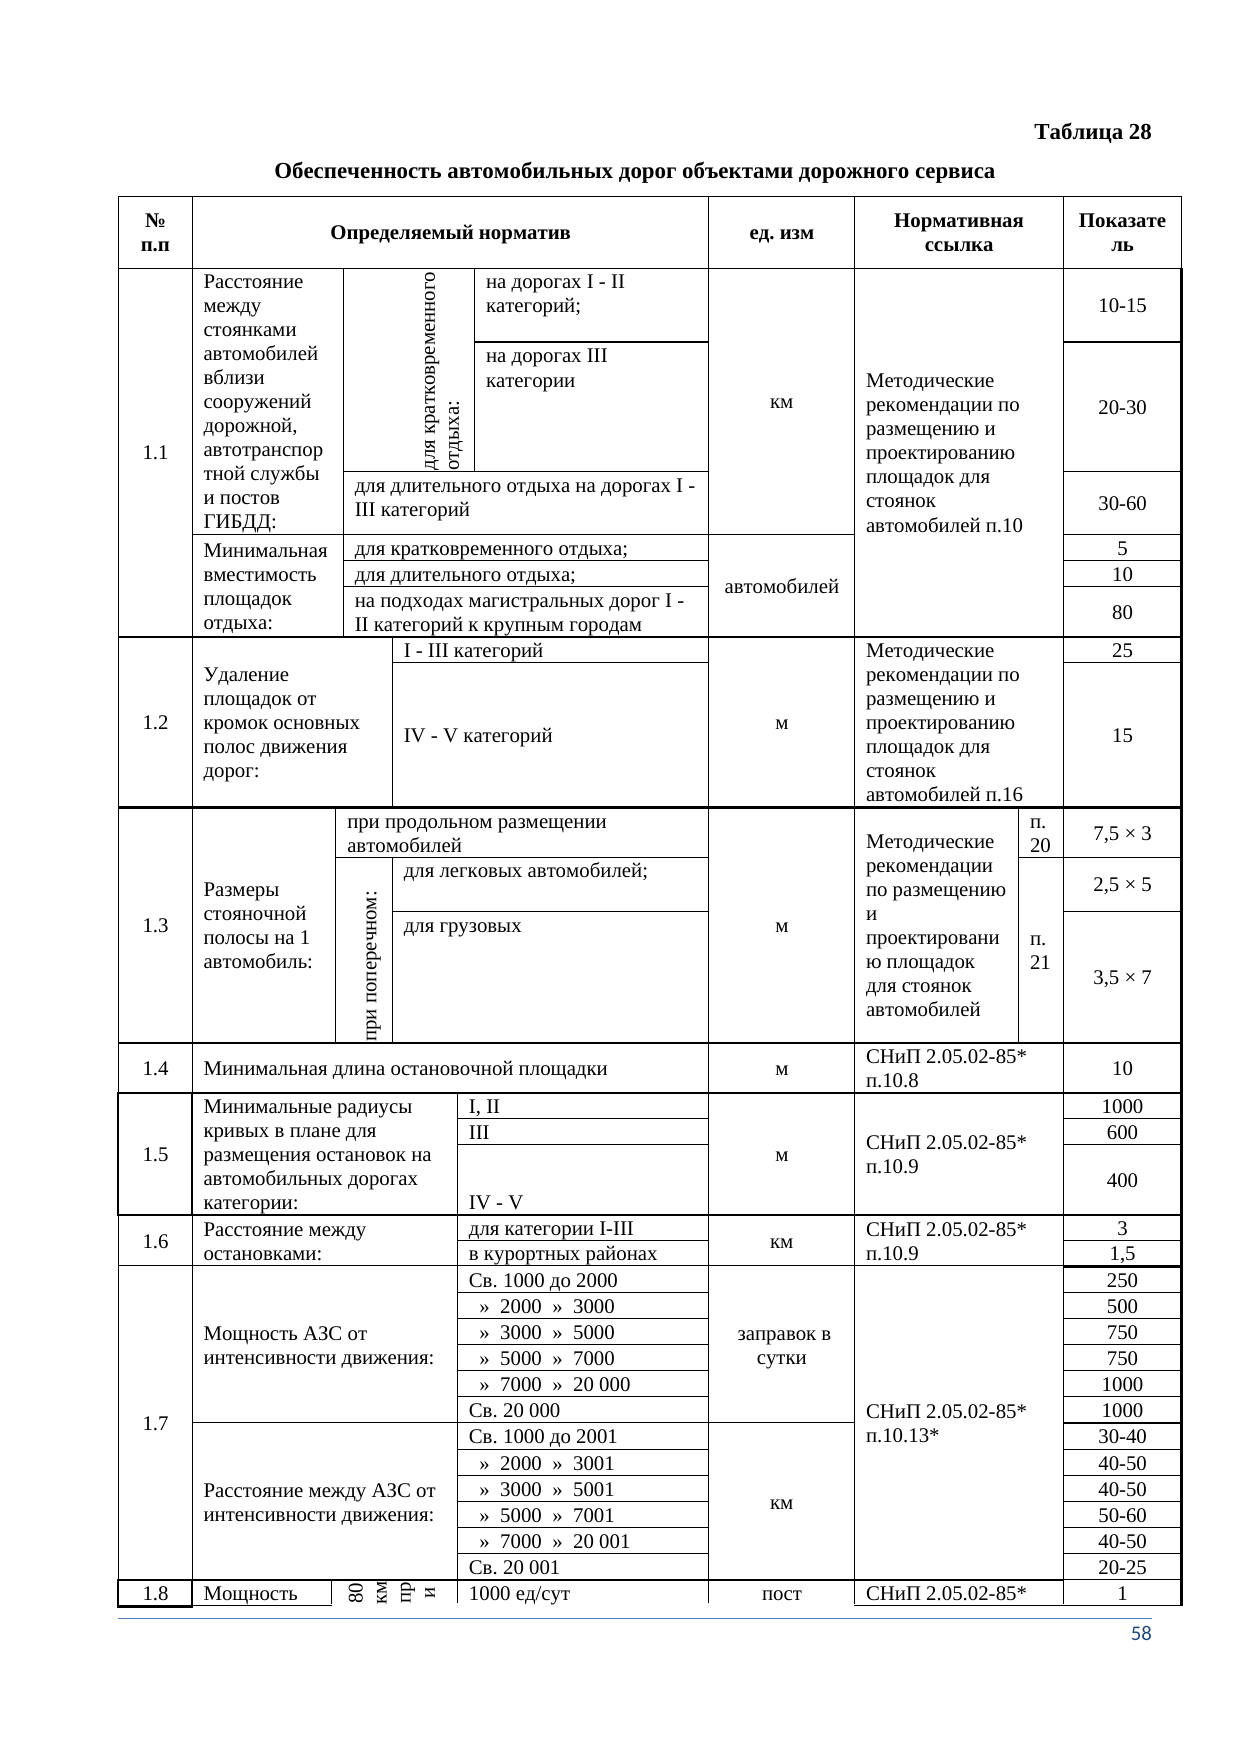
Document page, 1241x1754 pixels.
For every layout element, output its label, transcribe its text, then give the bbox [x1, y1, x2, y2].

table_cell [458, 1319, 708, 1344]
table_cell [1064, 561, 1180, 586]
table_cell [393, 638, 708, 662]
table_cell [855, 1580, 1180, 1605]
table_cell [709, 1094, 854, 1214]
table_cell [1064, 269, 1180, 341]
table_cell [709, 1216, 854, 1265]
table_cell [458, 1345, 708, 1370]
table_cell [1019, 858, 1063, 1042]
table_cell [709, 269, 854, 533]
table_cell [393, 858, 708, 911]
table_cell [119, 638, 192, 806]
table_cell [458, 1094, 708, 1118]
text Обеспеченность автомобильных дорог объектами дорожного сервиса [118, 157, 1152, 183]
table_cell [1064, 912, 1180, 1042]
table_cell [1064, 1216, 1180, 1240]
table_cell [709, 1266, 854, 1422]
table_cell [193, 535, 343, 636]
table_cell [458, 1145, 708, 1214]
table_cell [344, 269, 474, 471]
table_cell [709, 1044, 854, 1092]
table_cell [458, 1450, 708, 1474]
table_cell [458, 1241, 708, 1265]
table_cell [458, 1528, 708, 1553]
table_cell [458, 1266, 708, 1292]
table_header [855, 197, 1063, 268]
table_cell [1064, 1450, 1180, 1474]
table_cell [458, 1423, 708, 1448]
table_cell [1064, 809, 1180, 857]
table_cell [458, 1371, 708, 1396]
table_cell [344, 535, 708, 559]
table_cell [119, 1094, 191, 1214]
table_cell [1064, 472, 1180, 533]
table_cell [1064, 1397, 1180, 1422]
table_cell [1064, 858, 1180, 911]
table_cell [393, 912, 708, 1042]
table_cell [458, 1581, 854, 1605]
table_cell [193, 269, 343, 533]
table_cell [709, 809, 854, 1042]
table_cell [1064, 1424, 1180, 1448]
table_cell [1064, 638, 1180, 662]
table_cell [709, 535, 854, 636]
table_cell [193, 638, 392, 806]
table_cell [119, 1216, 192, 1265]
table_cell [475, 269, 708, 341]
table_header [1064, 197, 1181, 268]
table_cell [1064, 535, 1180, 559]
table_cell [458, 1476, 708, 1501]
text Таблица 28 [118, 118, 1152, 144]
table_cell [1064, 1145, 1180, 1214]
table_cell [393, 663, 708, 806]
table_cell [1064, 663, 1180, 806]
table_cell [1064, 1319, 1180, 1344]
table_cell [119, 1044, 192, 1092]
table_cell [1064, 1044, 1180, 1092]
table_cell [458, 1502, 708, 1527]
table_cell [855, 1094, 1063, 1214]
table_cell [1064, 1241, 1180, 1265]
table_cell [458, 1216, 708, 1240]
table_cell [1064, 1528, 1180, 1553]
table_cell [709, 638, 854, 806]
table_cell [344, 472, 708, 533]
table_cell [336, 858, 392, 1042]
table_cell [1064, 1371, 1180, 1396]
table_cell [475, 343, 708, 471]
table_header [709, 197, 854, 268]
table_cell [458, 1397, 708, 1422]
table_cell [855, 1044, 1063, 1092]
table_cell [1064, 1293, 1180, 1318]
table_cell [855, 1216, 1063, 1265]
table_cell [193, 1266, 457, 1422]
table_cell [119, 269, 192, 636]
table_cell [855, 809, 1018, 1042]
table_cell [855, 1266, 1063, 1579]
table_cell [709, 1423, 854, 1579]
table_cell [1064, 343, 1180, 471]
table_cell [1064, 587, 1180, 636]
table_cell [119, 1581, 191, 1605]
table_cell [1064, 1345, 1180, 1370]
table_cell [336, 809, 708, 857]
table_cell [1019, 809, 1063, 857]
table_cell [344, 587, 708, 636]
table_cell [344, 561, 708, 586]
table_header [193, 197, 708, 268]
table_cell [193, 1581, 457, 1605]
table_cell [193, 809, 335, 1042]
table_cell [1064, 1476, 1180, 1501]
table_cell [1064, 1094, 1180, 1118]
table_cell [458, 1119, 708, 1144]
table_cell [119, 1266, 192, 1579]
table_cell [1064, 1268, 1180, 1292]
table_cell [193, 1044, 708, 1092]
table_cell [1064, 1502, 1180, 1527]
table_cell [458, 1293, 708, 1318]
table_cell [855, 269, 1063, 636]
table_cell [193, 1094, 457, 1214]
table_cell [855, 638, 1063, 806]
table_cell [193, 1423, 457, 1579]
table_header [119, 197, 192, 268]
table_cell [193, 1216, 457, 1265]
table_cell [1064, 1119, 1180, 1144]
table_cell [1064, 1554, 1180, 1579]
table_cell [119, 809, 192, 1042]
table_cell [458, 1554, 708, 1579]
